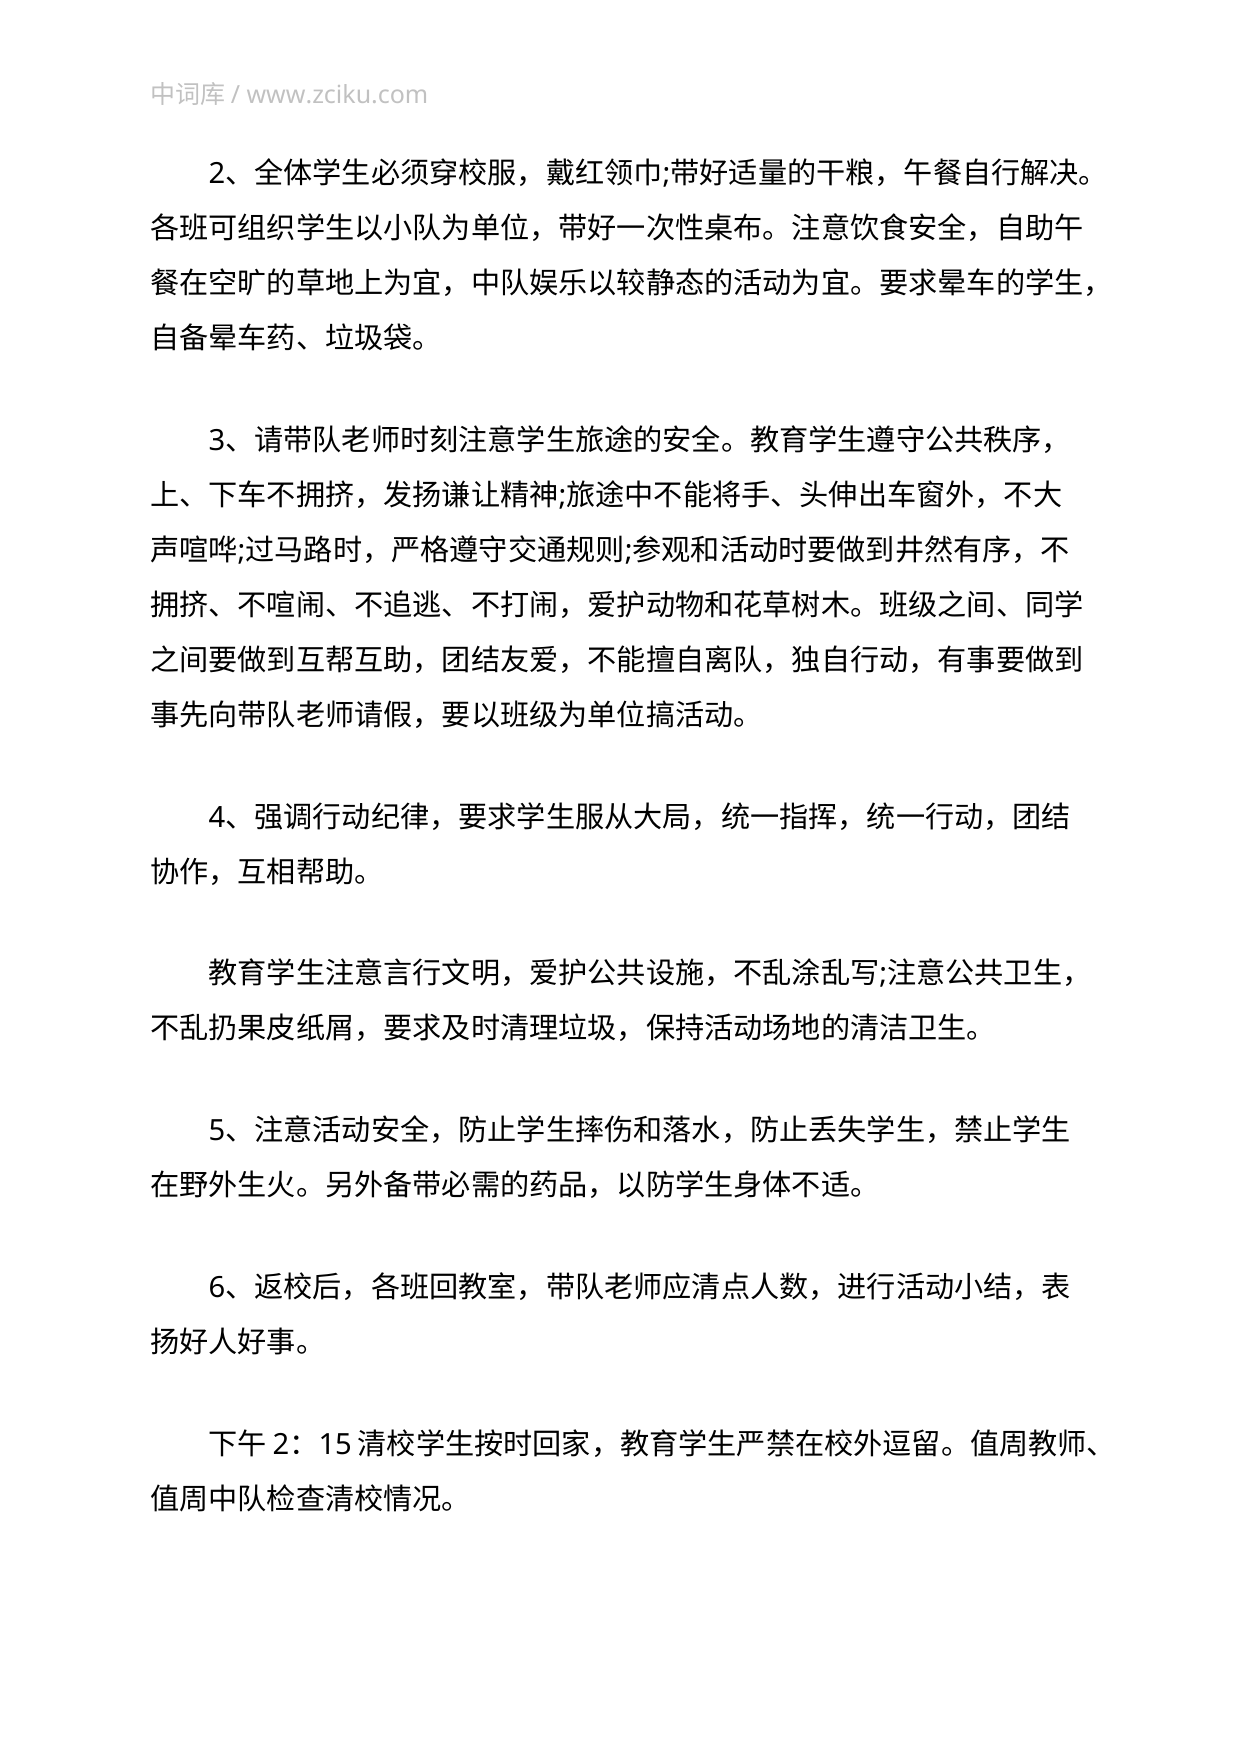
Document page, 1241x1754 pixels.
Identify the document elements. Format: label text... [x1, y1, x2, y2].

text 3、请带队老师时刻注意学生旅途的安全。教育学生遵守公共秩序，上、下车不拥挤，发扬谦让精神;旅途中不能将手、头伸出车窗外，不大声喧哗;过马路时，严格遵守交通规则;参观和活动时要做到井然有序，不拥挤、不喧闹、不追逃、不打闹，爱护动物和花草树木。班级之间、同学之间要做到互帮互助，团结友爱，不能擅自离队，独自行动，有事要做到事先向带队老师请假，要以班级为单位搞活动。 [150, 417, 1090, 734]
text 6、返校后，各班回教室，带队老师应清点人数，进行活动小结，表扬好人好事。 [150, 1263, 1090, 1361]
text 4、强调行动纪律，要求学生服从大局，统一指挥，统一行动，团结协作，互相帮助。 [150, 793, 1090, 890]
text 下午2：15清校学生按时回家，教育学生严禁在校外逗留。值周教师、值周中队检查清校情况。 [150, 1420, 1090, 1517]
text 5、注意活动安全，防止学生摔伤和落水，防止丢失学生，禁止学生在野外生火。另外备带必需的药品，以防学生身体不适。 [150, 1107, 1090, 1204]
text 教育学生注意言行文明，爱护公共设施，不乱涂乱写;注意公共卫生，不乱扔果皮纸屑，要求及时清理垃圾，保持活动场地的清洁卫生。 [150, 950, 1090, 1047]
text 2、全体学生必须穿校服，戴红领巾;带好适量的干粮，午餐自行解决。各班可组织学生以小队为单位，带好一次性桌布。注意饮食安全，自助午餐在空旷的草地上为宜，中队娱乐以较静态的活动为宜。要求晕车的学生，自备晕车药、垃圾袋。 [150, 150, 1090, 357]
